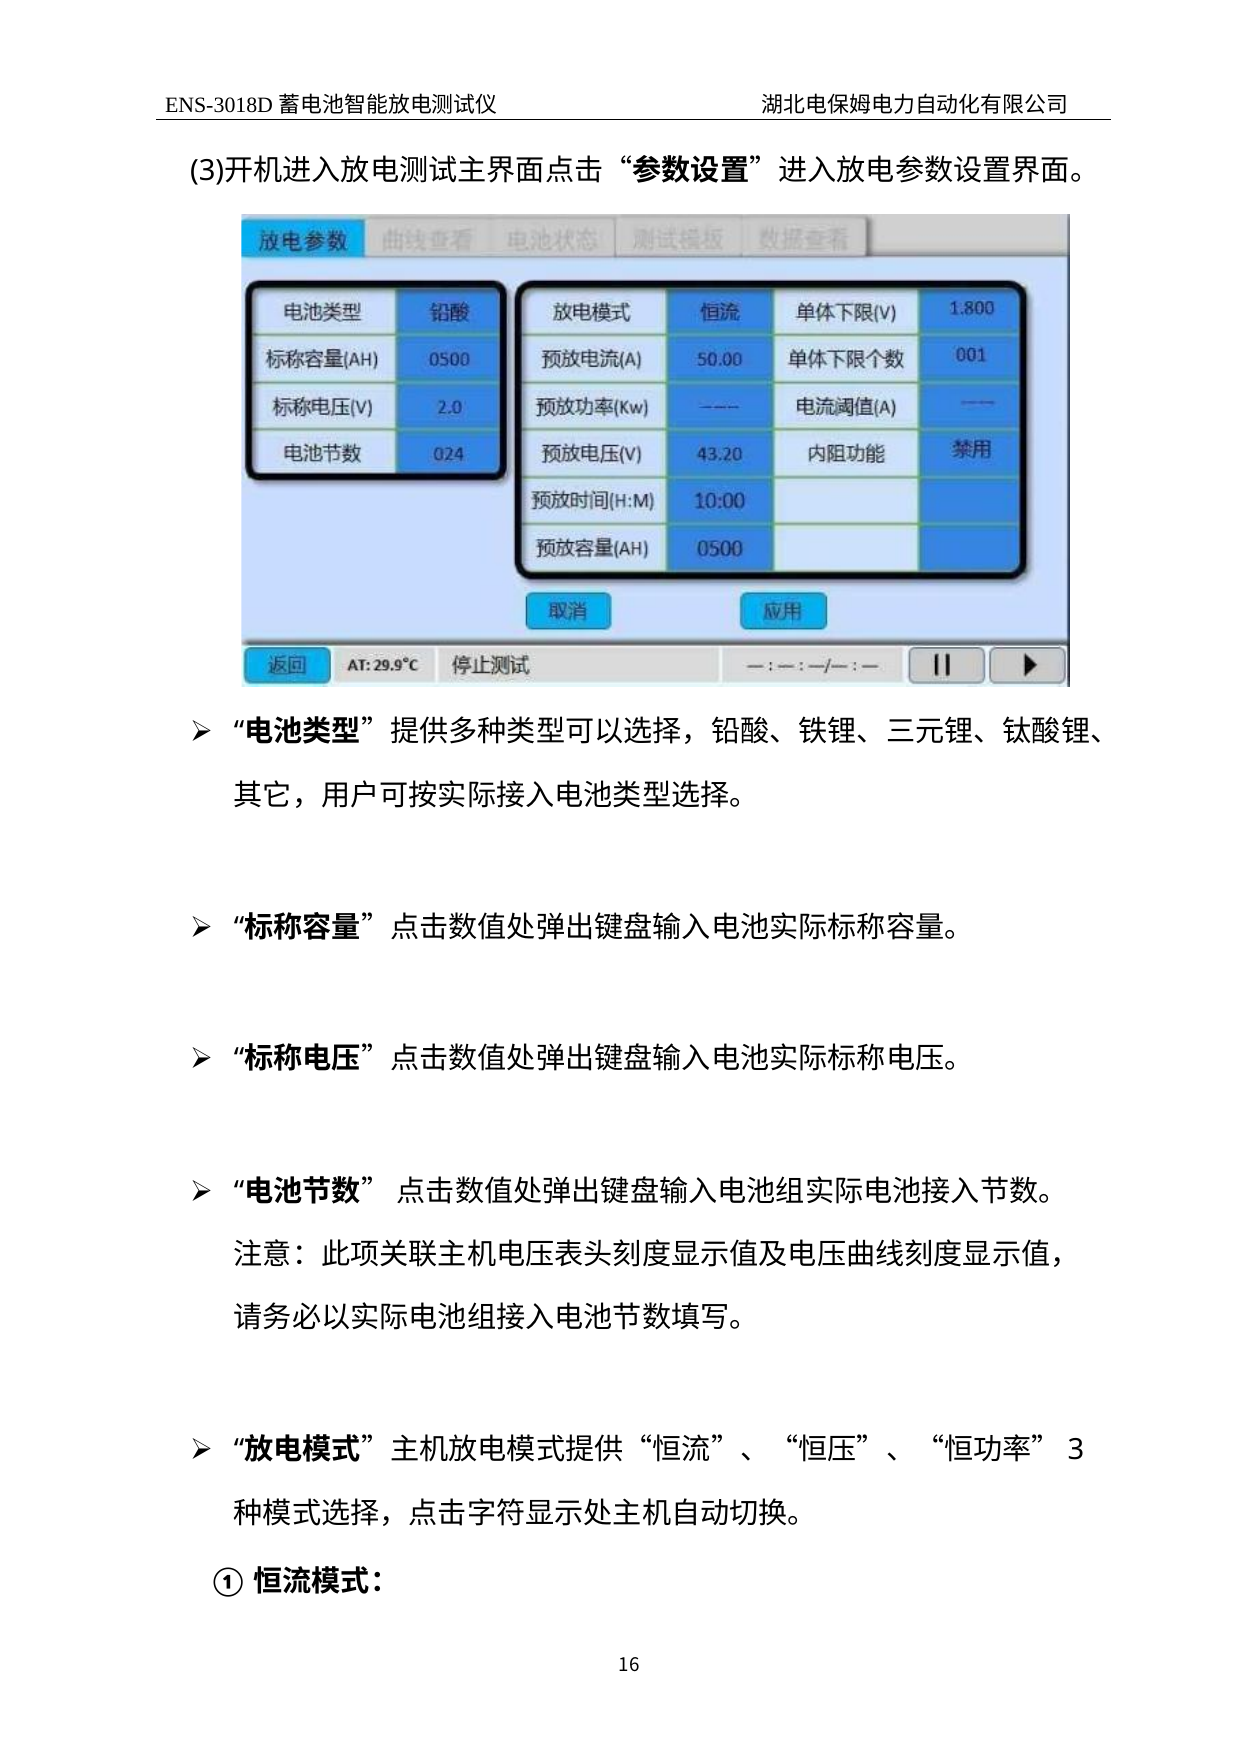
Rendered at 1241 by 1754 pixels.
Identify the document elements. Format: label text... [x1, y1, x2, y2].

list ①恒流模式： [208, 1557, 1103, 1600]
picture [241, 214, 1070, 687]
list “放电模式”主机放电模式提供“恒流”、“恒压”、“恒功率” 3种模式选择，点击字符显示处主机自动切换。 [190, 1426, 1103, 1532]
list “标称电压”点击数值处弹出键盘输入电池实际标称电压。 [190, 1035, 1103, 1077]
list “电池类型”提供多种类型可以选择，铅酸、铁锂、三元锂、钛酸锂、其它，用户可按实际接入电池类型选择。 [190, 708, 1103, 813]
list “电池节数” 点击数值处弹出键盘输入电池组实际电池接入节数。 注意：此项关联主机电压表头刻度显示值及电压曲线刻度显示值，请务必以实际电池组接入电池节数填写。 [190, 1167, 1103, 1336]
list “标称容量”点击数值处弹出键盘输入电池实际标称容量。 [190, 903, 1103, 946]
list (3)开机进入放电测试主界面点击“参数设置”进入放电参数设置界面。 [190, 146, 1103, 189]
